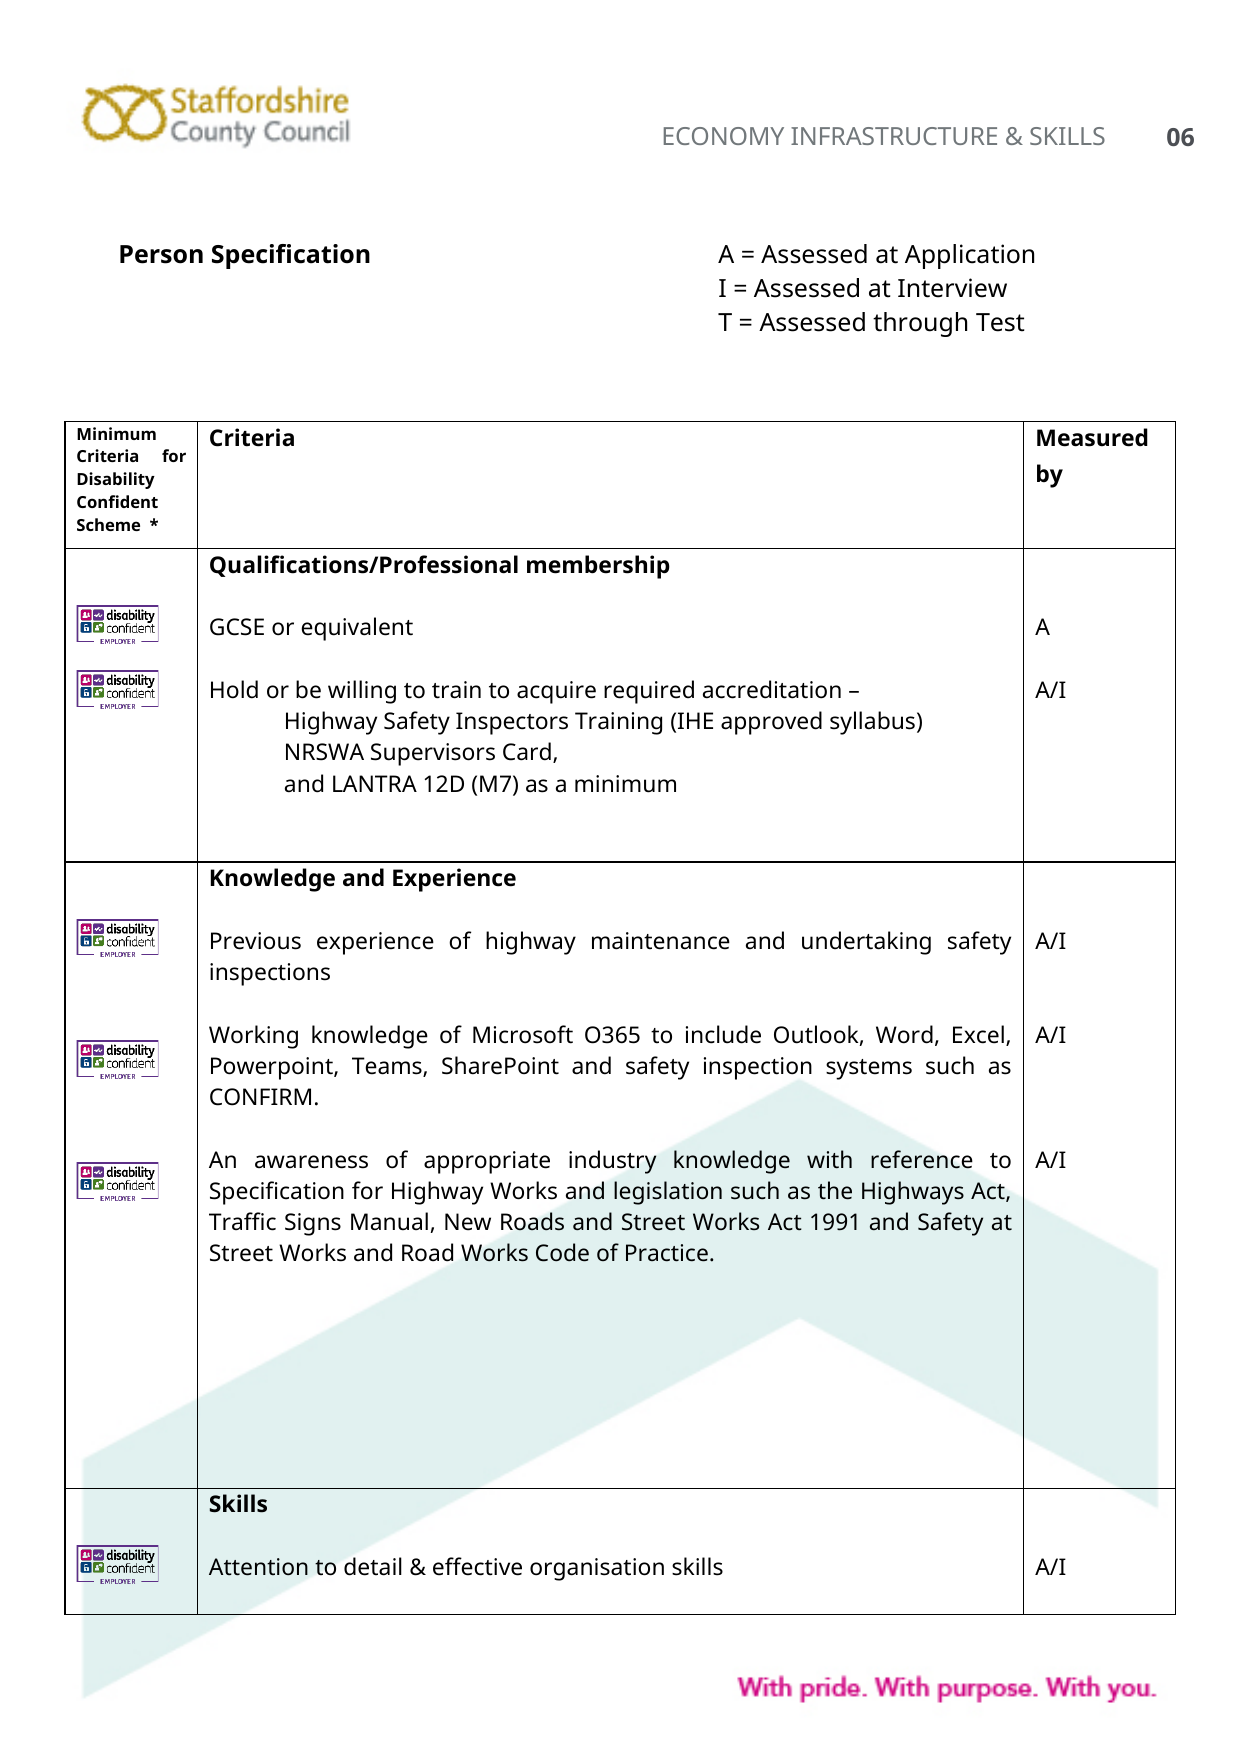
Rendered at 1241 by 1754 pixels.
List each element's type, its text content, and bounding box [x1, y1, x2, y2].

table_header Minimum Criteria for Disability Confident Scheme * [66, 422, 197, 548]
table_cell [66, 1489, 197, 1613]
table_cell A/I A/I A/I [1024, 863, 1175, 1487]
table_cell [1024, 1489, 1175, 1613]
text I = Assessed at Interview [718, 270, 1122, 304]
table_header Measured by [1024, 422, 1175, 548]
text T = Assessed through Test [718, 304, 1122, 338]
table_cell [66, 549, 197, 861]
table_cell Knowledge and Experience Previous experience of highway maintenance and undertaking safety inspections Working knowledge of Microsoft O365 to include Outlook, Word, Excel, Powerpoint, Teams, SharePoint and safety inspection systems such as CONFIRM. An awareness of appropriate industry knowledge with reference to Specification for Highway Works and legislation such as the Highways Act, Traffic Signs Manual, New Roads and Street Works Act 1991 and Safety at Street Works and Road Works Code of Practice. [198, 863, 1023, 1487]
table_cell Qualifications/Professional membership GCSE or equivalent Hold or be willing to train to acquire required accreditation – Highway Safety Inspectors Training (IHE approved syllabus) NRSWA Supervisors Card, and LANTRA 12D (M7) as a minimum [198, 549, 1023, 861]
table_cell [198, 1489, 1023, 1613]
picture [1, 3, 1240, 1754]
text Person Specification A = Assessed at Application [118, 236, 1122, 270]
table_cell A A/I [1024, 549, 1175, 861]
table_header Criteria [198, 422, 1023, 548]
table_cell [66, 863, 197, 1487]
